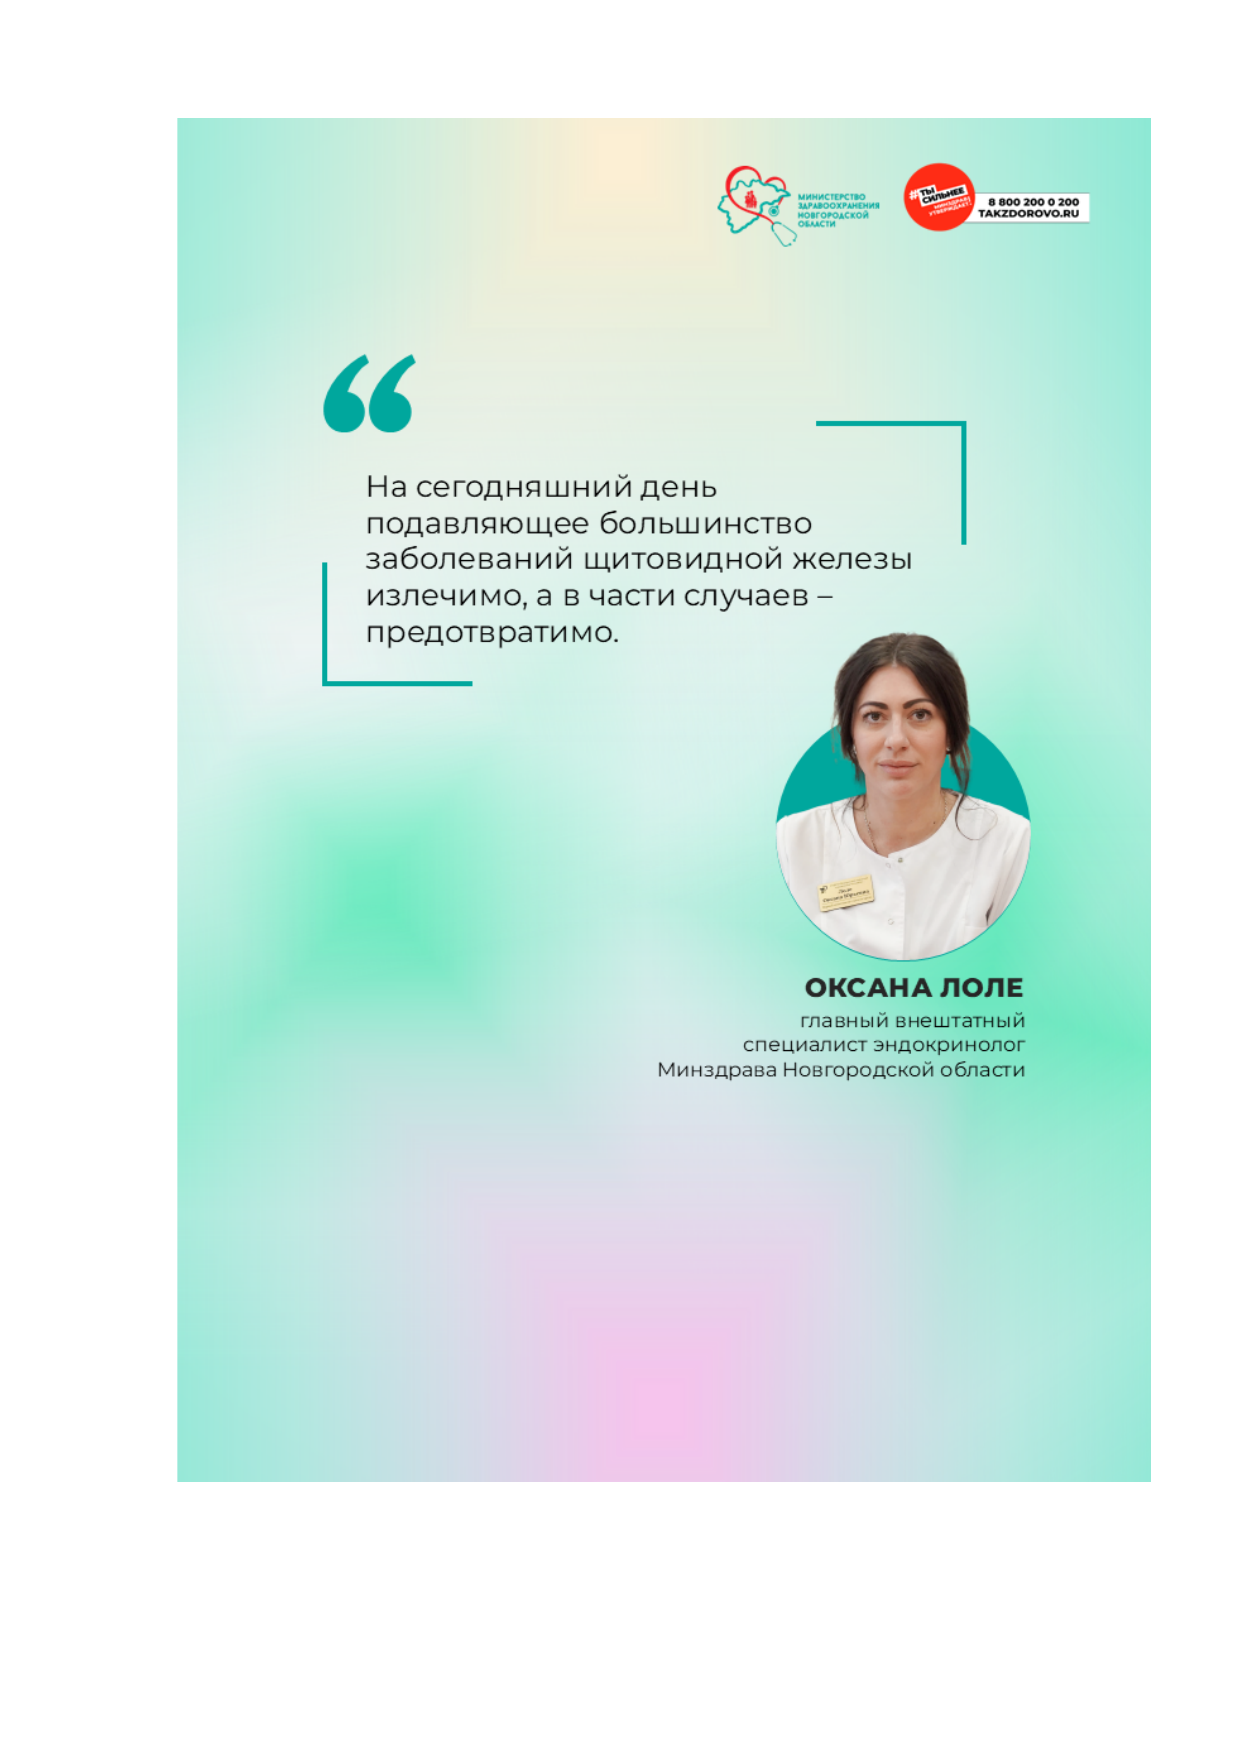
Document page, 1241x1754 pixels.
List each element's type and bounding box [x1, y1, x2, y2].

picture [177, 118, 1151, 1482]
